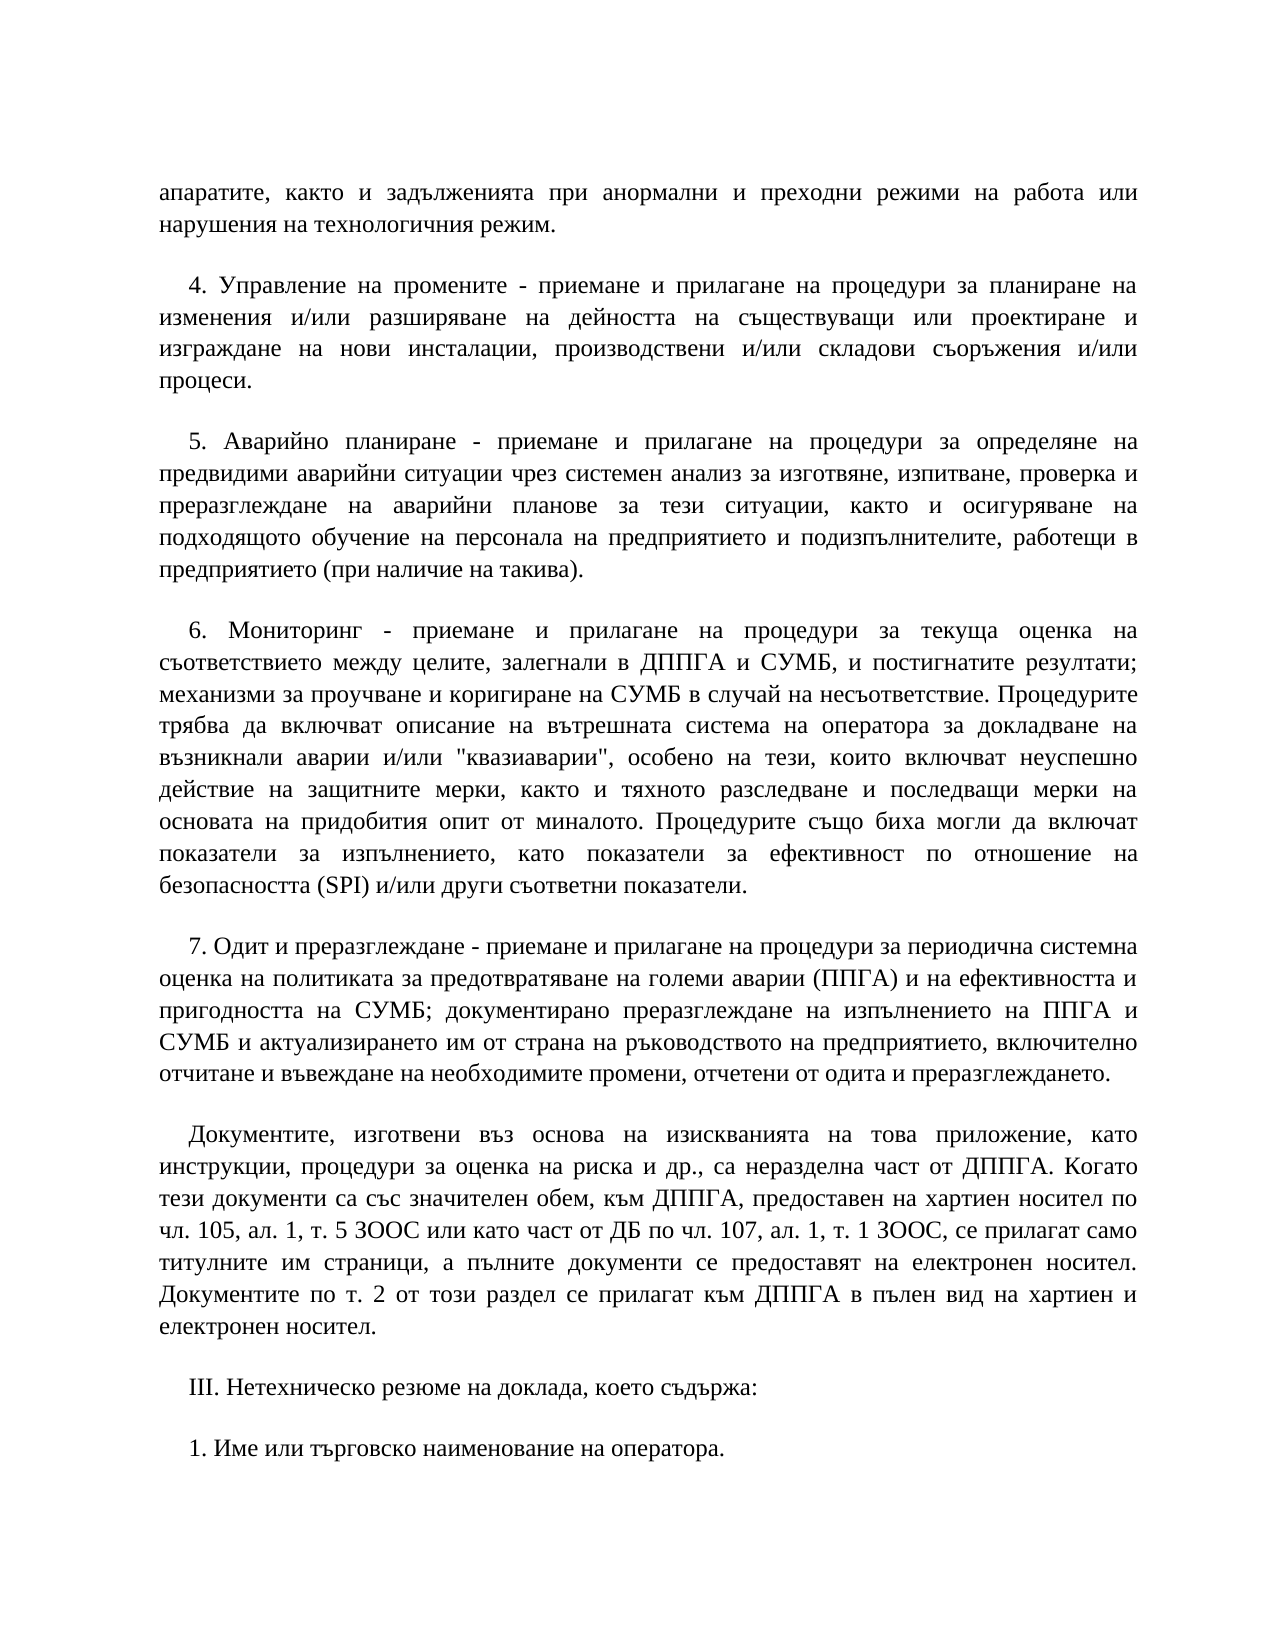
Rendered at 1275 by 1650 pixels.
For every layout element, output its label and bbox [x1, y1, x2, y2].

table_header [148, 148, 1150, 1493]
